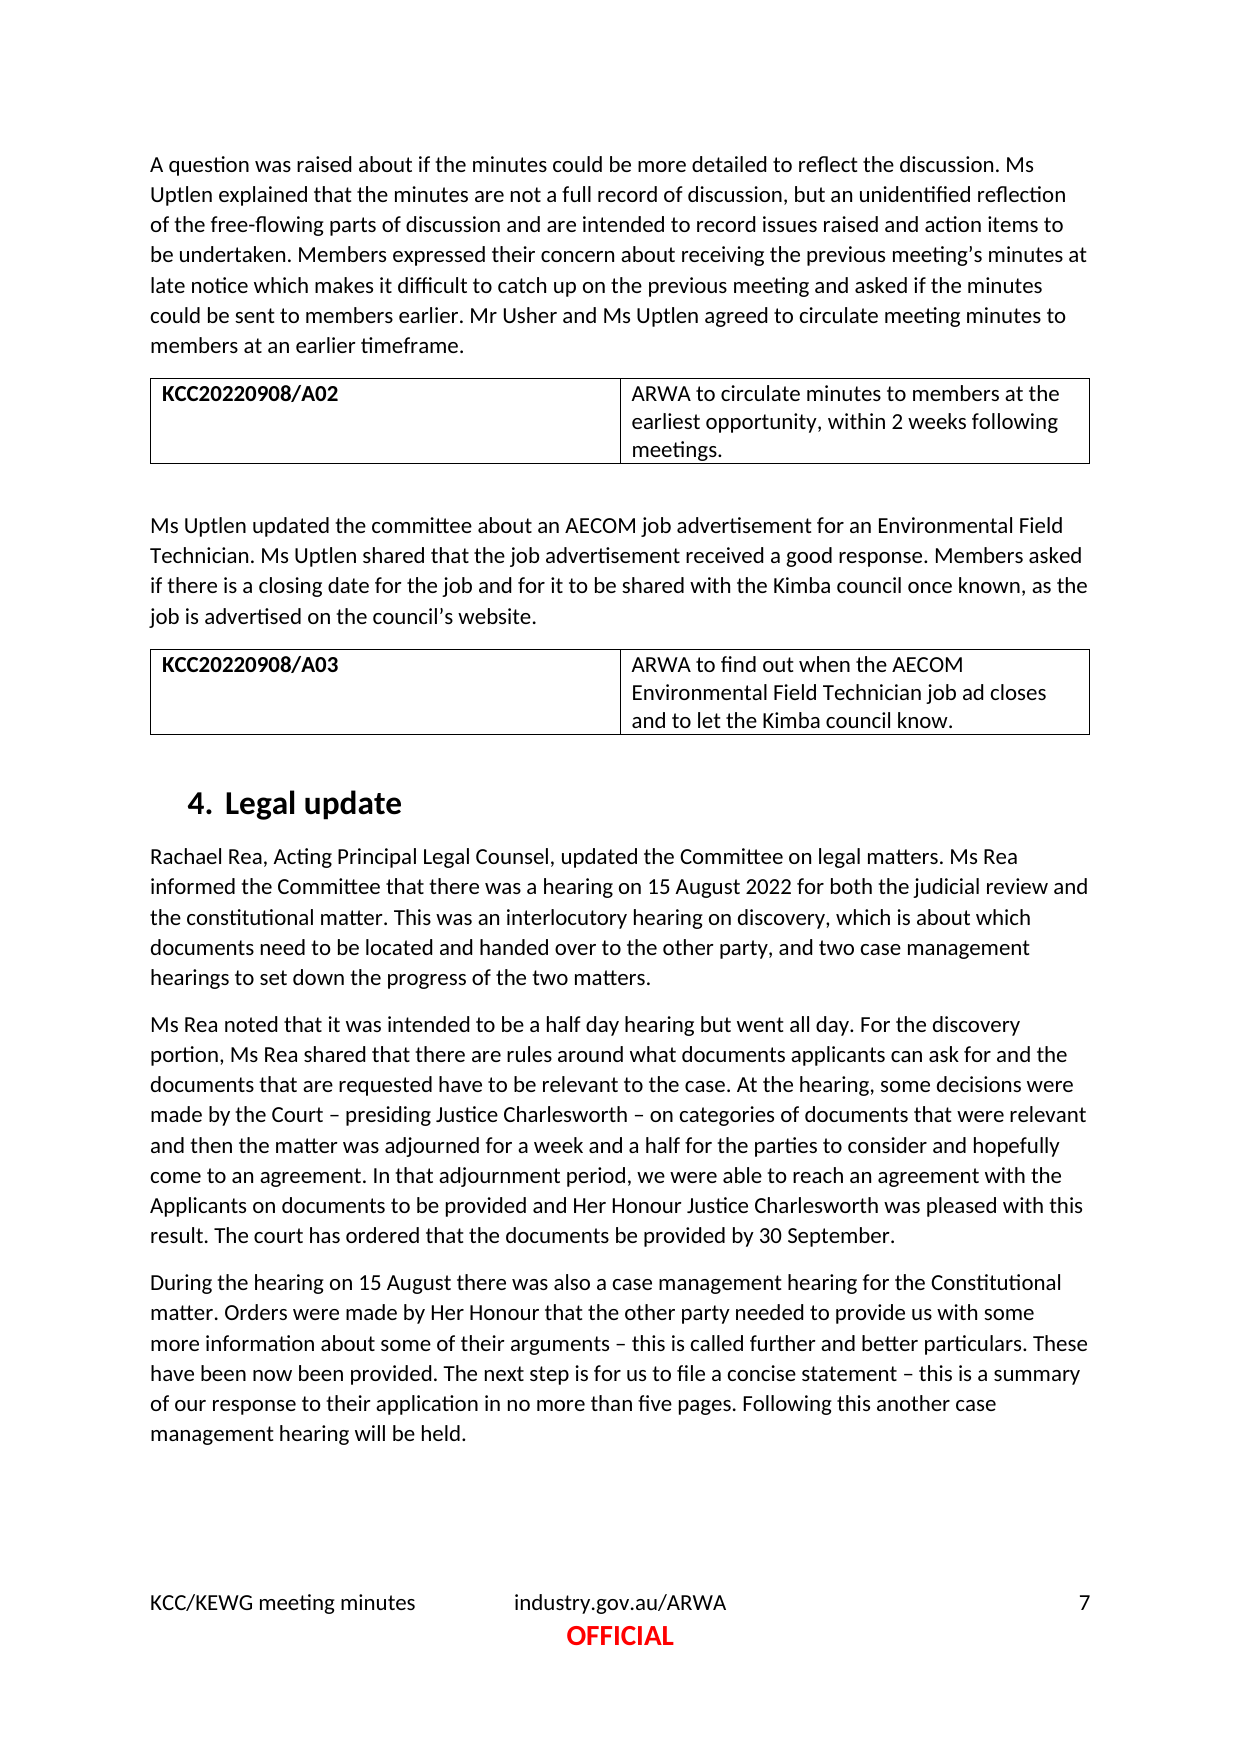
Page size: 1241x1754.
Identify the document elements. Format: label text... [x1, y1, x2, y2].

text Ms Rea noted that it was intended to be a half day hearing but went all day. For the discovery portion, Ms Rea shared that there are rules around what documents applicants can ask for and the documents that are requested have to be relevant to the case. At the hearing, some decisions were made by the Court – presiding Justice Charlesworth – on categories of documents that were relevant and then the matter was adjourned for a week and a half for the parties to consider and hopefully come to an agreement. In that adjournment period, we were able to reach an agreement with the Applicants on documents to be provided and Her Honour Justice Charlesworth was pleased with this result. The court has ordered that the documents be provided by 30 September. [150, 1010, 1090, 1249]
text A question was raised about if the minutes could be more detailed to reflect the discussion. Ms Uptlen explained that the minutes are not a full record of discussion, but an unidentified reflection of the free-flowing parts of discussion and are intended to record issues raised and action items to be undertaken. Members expressed their concern about receiving the previous meeting’s minutes at late notice which makes it difficult to catch up on the previous meeting and asked if the minutes could be sent to members earlier. Mr Usher and Ms Uptlen agreed to circulate meeting minutes to members at an earlier timeframe. [150, 150, 1090, 359]
table_header KCC20220908/A02 [151, 379, 620, 463]
table_header ARWA to find out when the AECOM Environmental Field Technician job ad closes and to let the Kimba council know. [621, 650, 1089, 734]
table_header ARWA to circulate minutes to members at the earliest opportunity, within 2 weeks following meetings. [621, 379, 1089, 463]
list Legal update [187, 782, 1090, 822]
text Ms Uptlen updated the committee about an AECOM job advertisement for an Environmental Field Technician. Ms Uptlen shared that the job advertisement received a good response. Members asked if there is a closing date for the job and for it to be shared with the Kimba council once known, as the job is advertised on the council’s website. [150, 511, 1090, 630]
table_header KCC20220908/A03 [151, 650, 620, 734]
text Rachael Rea, Acting Principal Legal Counsel, updated the Committee on legal matters. Ms Rea informed the Committee that there was a hearing on 15 August 2022 for both the judicial review and the constitutional matter. This was an interlocutory hearing on discovery, which is about which documents need to be located and handed over to the other party, and two case management hearings to set down the progress of the two matters. [150, 842, 1090, 991]
text During the hearing on 15 August there was also a case management hearing for the Constitutional matter. Orders were made by Her Honour that the other party needed to provide us with some more information about some of their arguments – this is called further and better particulars. These have been now been provided. The next step is for us to file a concise statement – this is a summary of our response to their application in no more than five pages. Following this another case management hearing will be held. [150, 1268, 1090, 1447]
